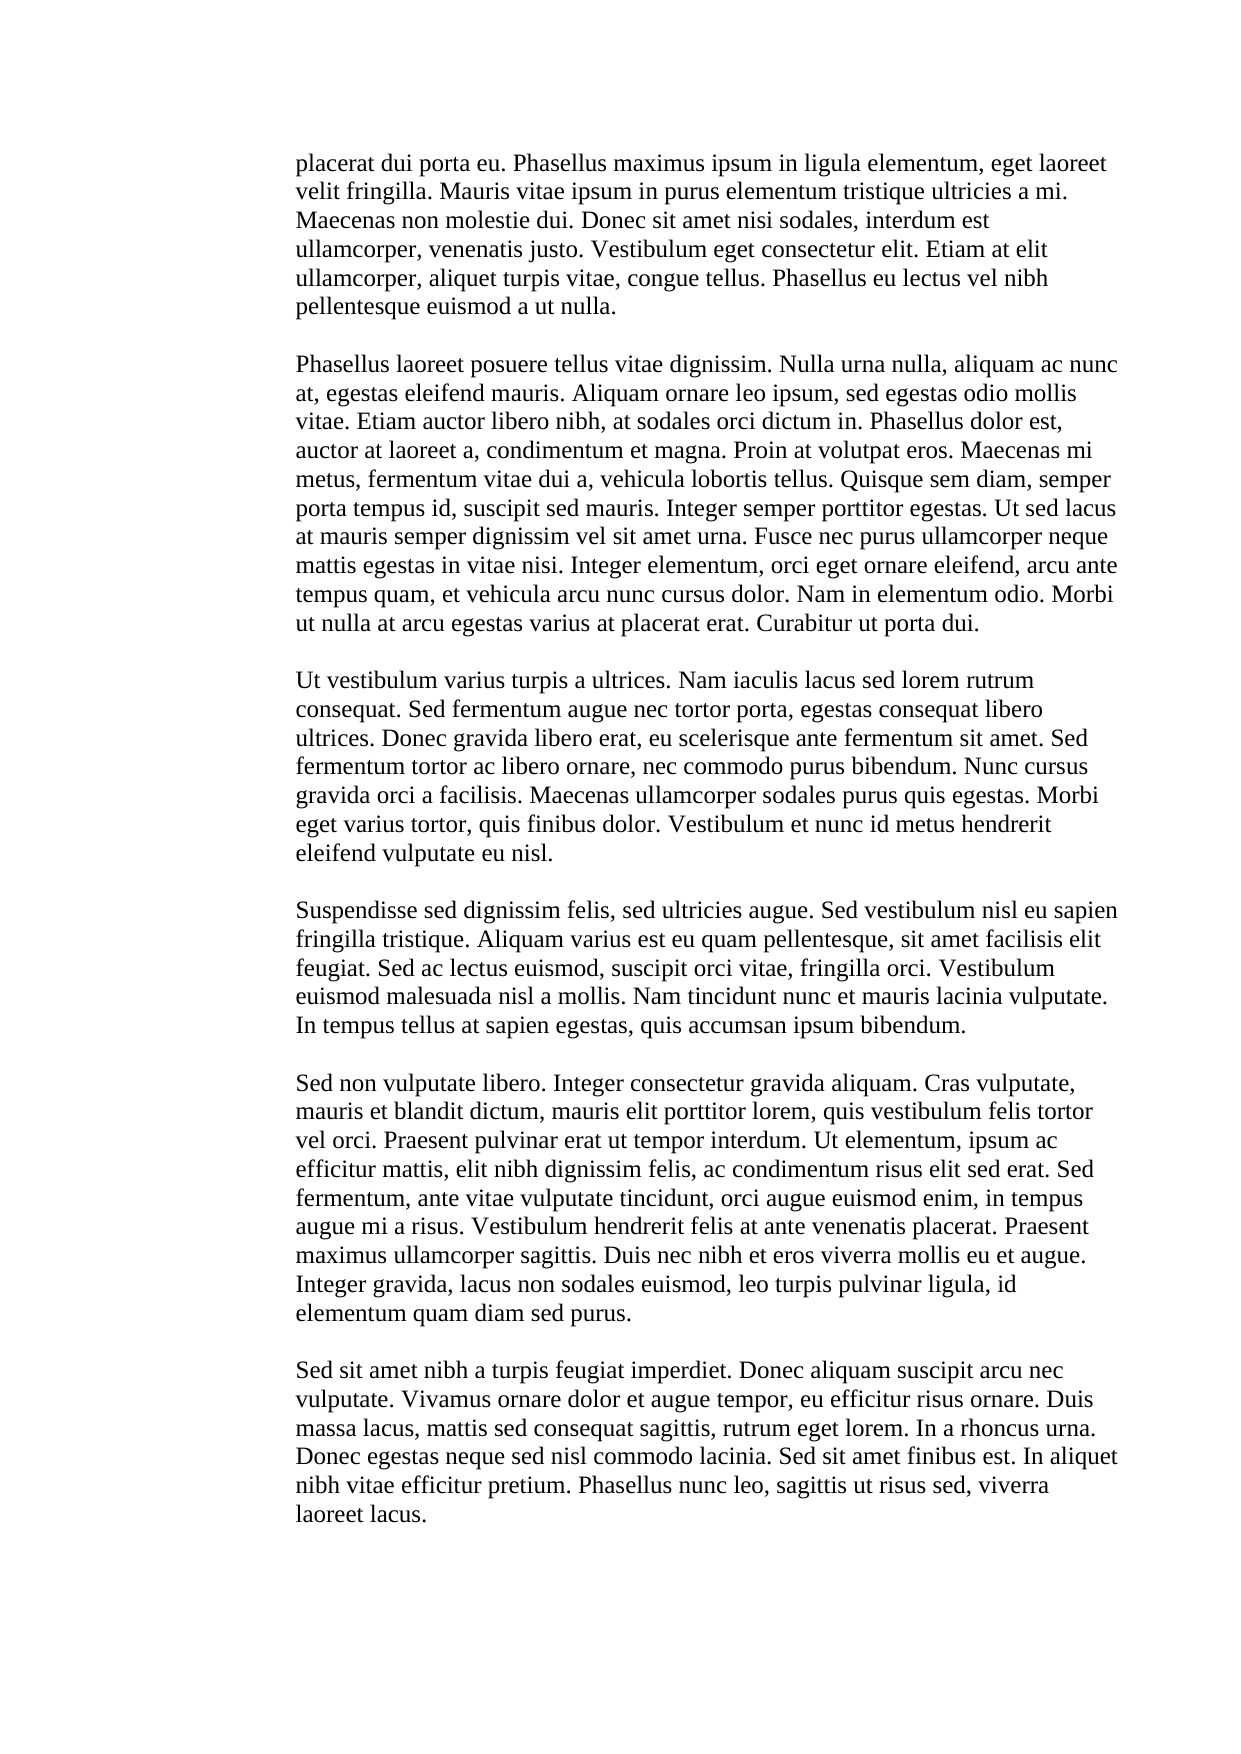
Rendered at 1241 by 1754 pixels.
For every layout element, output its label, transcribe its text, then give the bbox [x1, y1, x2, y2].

text Phasellus laoreet posuere tellus vitae dignissim. Nulla urna nulla, aliquam ac nunc at, egestas eleifend mauris. Aliquam ornare leo ipsum, sed egestas odio mollis vitae. Etiam auctor libero nibh, at sodales orci dictum in. Phasellus dolor est, auctor at laoreet a, condimentum et magna. Proin at volutpat eros. Maecenas mi metus, fermentum vitae dui a, vehicula lobortis tellus. Quisque sem diam, semper porta tempus id, suscipit sed mauris. Integer semper porttitor egestas. Ut sed lacus at mauris semper dignissim vel sit amet urna. Fusce nec purus ullamcorper neque mattis egestas in vitae nisi. Integer elementum, orci eget ornare eleifend, arcu ante tempus quam, et vehicula arcu nunc cursus dolor. Nam in elementum odio. Morbi ut nulla at arcu egestas varius at placerat erat. Curabitur ut porta dui. [295, 349, 1122, 636]
text Sed sit amet nibh a turpis feugiat imperdiet. Donec aliquam suscipit arcu nec vulputate. Vivamus ornare dolor et augue tempor, eu efficitur risus ornare. Duis massa lacus, mattis sed consequat sagittis, rutrum eget lorem. In a rhoncus urna. Donec egestas neque sed nisl commodo lacinia. Sed sit amet finibus est. In aliquet nibh vitae efficitur pretium. Phasellus nunc leo, sagittis ut risus sed, viverra laoreet lacus. [295, 1355, 1122, 1528]
text Ut vestibulum varius turpis a ultrices. Nam iaculis lacus sed lorem rutrum consequat. Sed fermentum augue nec tortor porta, egestas consequat libero ultrices. Donec gravida libero erat, eu scelerisque ante fermentum sit amet. Sed fermentum tortor ac libero ornare, nec commodo purus bibendum. Nunc cursus gravida orci a facilisis. Maecenas ullamcorper sodales purus quis egestas. Morbi eget varius tortor, quis finibus dolor. Vestibulum et nunc id metus hendrerit eleifend vulputate eu nisl. [295, 665, 1122, 866]
text Suspendisse sed dignissim felis, sed ultricies augue. Sed vestibulum nisl eu sapien fringilla tristique. Aliquam varius est eu quam pellentesque, sit amet facilisis elit feugiat. Sed ac lectus euismod, suscipit orci vitae, fringilla orci. Vestibulum euismod malesuada nisl a mollis. Nam tincidunt nunc et mauris lacinia vulputate. In tempus tellus at sapien egestas, quis accumsan ipsum bibendum. [295, 895, 1122, 1039]
text Sed non vulputate libero. Integer consectetur gravida aliquam. Cras vulputate, mauris et blandit dictum, mauris elit porttitor lorem, quis vestibulum felis tortor vel orci. Praesent pulvinar erat ut tempor interdum. Ut elementum, ipsum ac efficitur mattis, elit nibh dignissim felis, ac condimentum risus elit sed erat. Sed fermentum, ante vitae vulputate tincidunt, orci augue euismod enim, in tempus augue mi a risus. Vestibulum hendrerit felis at ante venenatis placerat. Praesent maximus ullamcorper sagittis. Duis nec nibh et eros viverra mollis eu et augue. Integer gravida, lacus non sodales euismod, leo turpis pulvinar ligula, id elementum quam diam sed purus. [295, 1068, 1122, 1326]
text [295, 148, 1122, 320]
